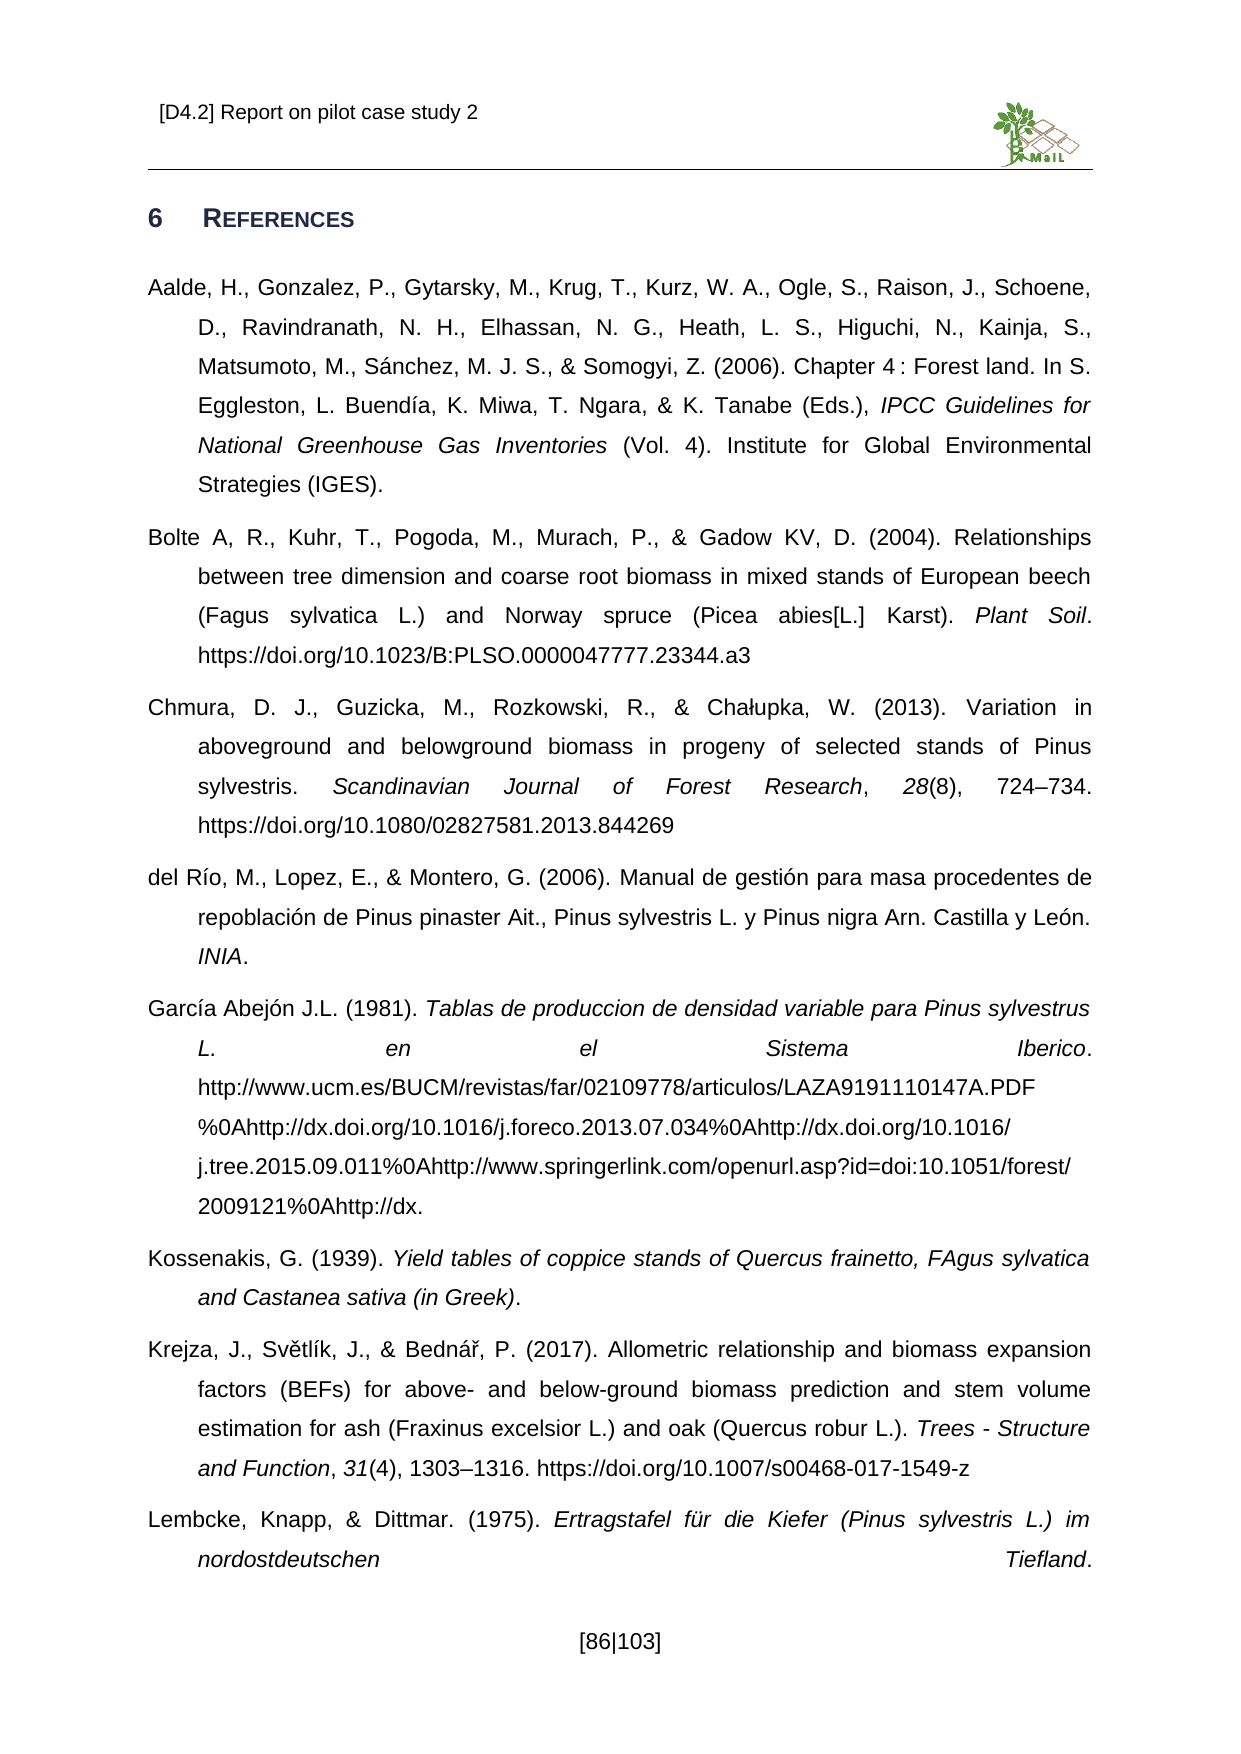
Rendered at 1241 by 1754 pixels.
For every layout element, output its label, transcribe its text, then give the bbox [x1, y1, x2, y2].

text Krejza, J., Světlík, J., & Bednář, P. (2017). Allometric relationship and biomass expansion factors (BEFs) for above- and below-ground biomass prediction and stem volume estimation for ash (Fraxinus excelsior L.) and oak (Quercus robur L.). Trees - Structure and Function, 31(4), 1303–1316. https://doi.org/10.1007/s00468-017-1549-z [148, 1336, 1092, 1481]
text Chmura, D. J., Guzicka, M., Rozkowski, R., & Chałupka, W. (2013). Variation in aboveground and belowground biomass in progeny of selected stands of Pinus sylvestris. Scandinavian Journal of Forest Research, 28(8), 724–734. https://doi.org/10.1080/02827581.2013.844269 [148, 694, 1092, 839]
text Bolte A, R., Kuhr, T., Pogoda, M., Murach, P., & Gadow KV, D. (2004). Relationships between tree dimension and coarse root biomass in mixed stands of European beech (Fagus sylvatica L.) and Norway spruce (Picea abies[L.] Karst). Plant Soil. https://doi.org/10.1023/B:PLSO.0000047777.23344.a3 [148, 523, 1092, 668]
text Kossenakis, G. (1939). Yield tables of coppice stands of Quercus frainetto, FAgus sylvatica and Castanea sativa (in Greek). [148, 1244, 1092, 1310]
text García Abejón J.L. (1981). Tablas de produccion de densidad variable para Pinus sylvestrus L. en el Sistema Iberico. http://www.ucm.es/BUCM/revistas/far/02109778/articulos/LAZA9191110147A.PDF%0Ahttp://dx.doi.org/10.1016/j.foreco.2013.07.034%0Ahttp://dx.doi.org/10.1016/j.tree.2015.09.011%0Ahttp://www.springerlink.com/openurl.asp?id=doi:10.1051/forest/2009121%0Ahttp://dx. [148, 995, 1092, 1219]
text del Río, M., Lopez, E., & Montero, G. (2006). Manual de gestión para masa procedentes de repoblación de Pinus pinaster Ait., Pinus sylvestris L. y Pinus nigra Arn. Castilla y León. INIA. [148, 864, 1092, 969]
picture [991, 100, 1082, 169]
text Aalde, H., Gonzalez, P., Gytarsky, M., Krug, T., Kurz, W. A., Ogle, S., Raison, J., Schoene, D., Ravindranath, N. H., Elhassan, N. G., Heath, L. S., Higuchi, N., Kainja, S., Matsumoto, M., Sánchez, M. J. S., & Somogyi, Z. (2006). Chapter 4 : Forest land. In S. Eggleston, L. Buendía, K. Miwa, T. Ngara, & K. Tanabe (Eds.), IPCC Guidelines for National Greenhouse Gas Inventories (Vol. 4). Institute for Global Environmental Strategies (IGES). [148, 274, 1092, 498]
subtitle References [148, 202, 1092, 233]
